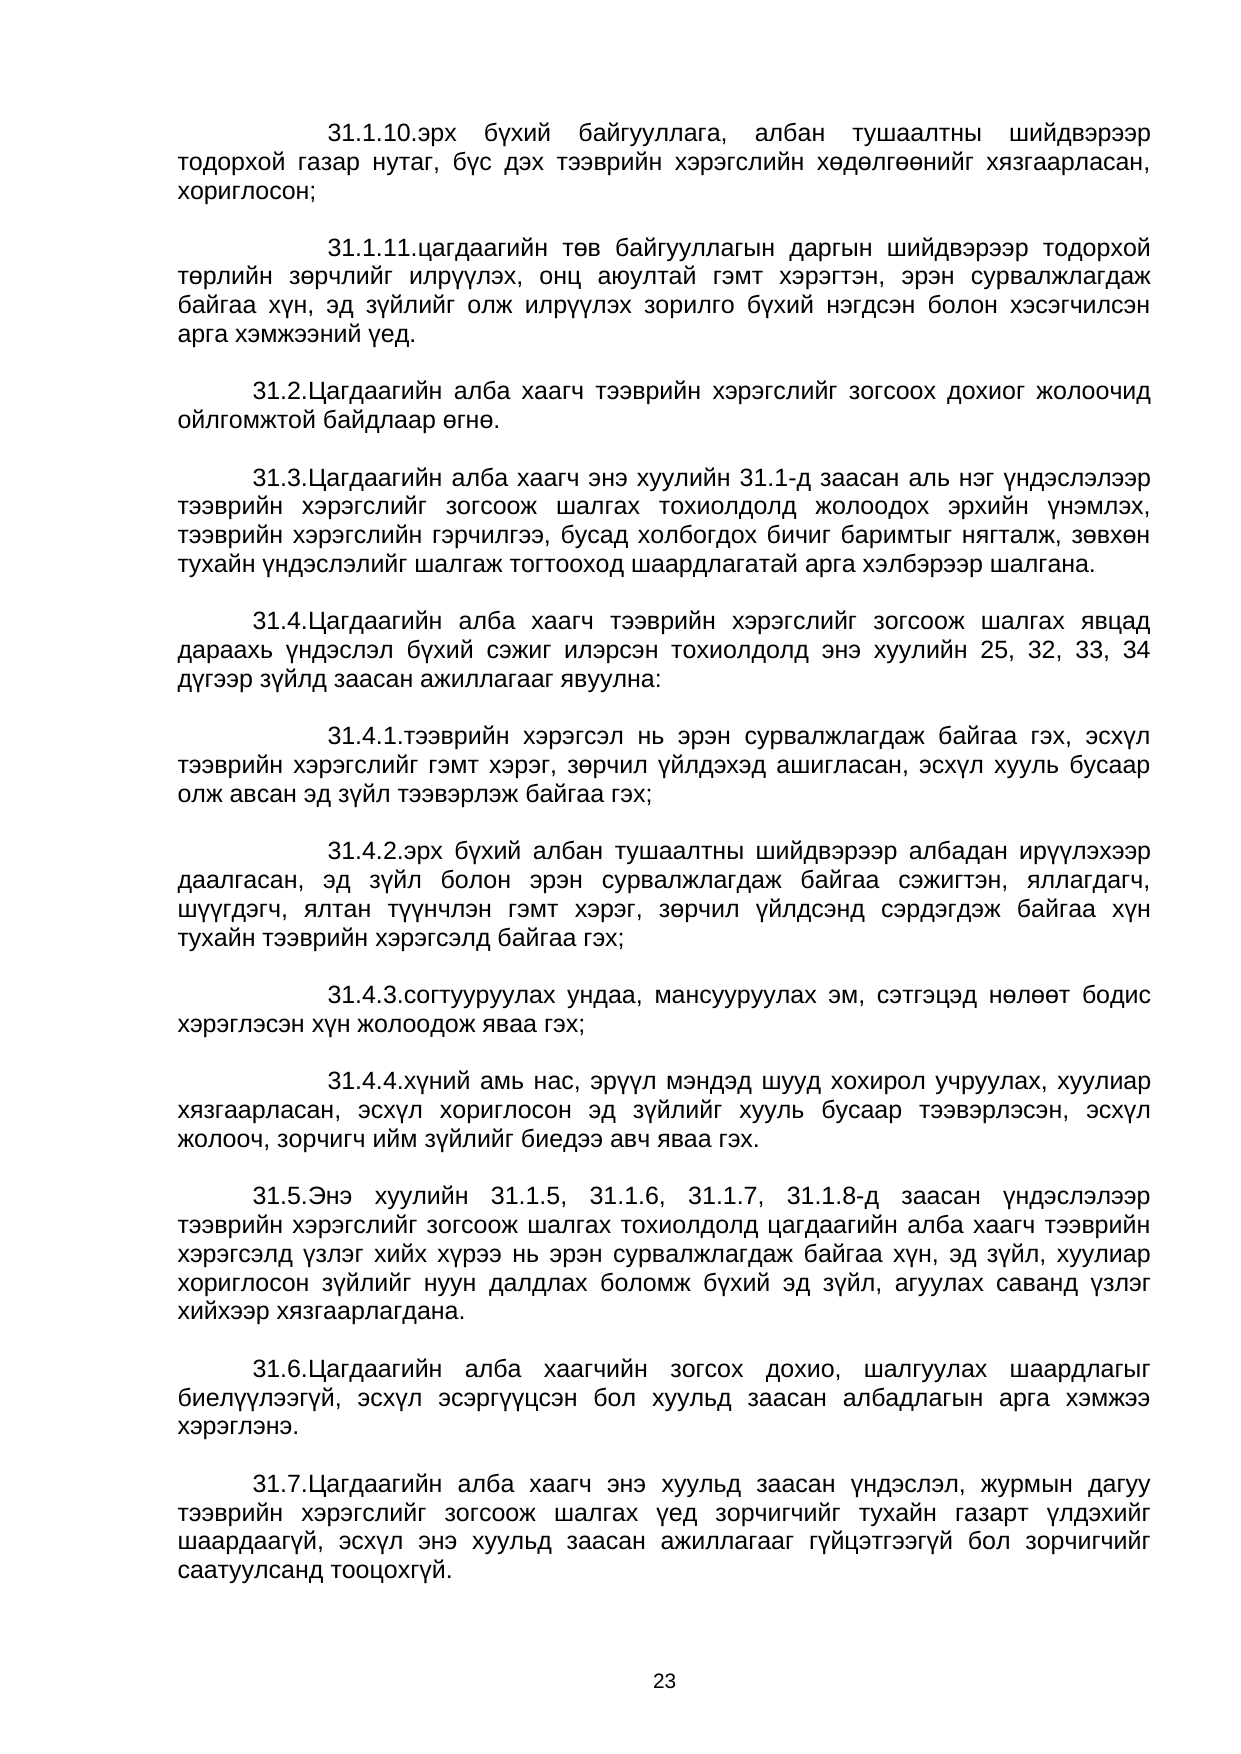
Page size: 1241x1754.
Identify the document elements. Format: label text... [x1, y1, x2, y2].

text 31.1.11.цагдаагийн төв байгууллагын даргын шийдвэрээр тодорхой төрлийн зөрчлийг илрүүлэх, онц аюултай гэмт хэрэгтэн, эрэн сурвалжлагдаж байгаа хүн, эд зүйлийг олж илрүүлэх зорилго бүхий нэгдсэн болон хэсэгчилсэн арга хэмжээний үед. [177, 232, 1152, 347]
text 31.2.Цагдаагийн алба хаагч тээврийн хэрэгслийг зогсоох дохиог жолоочид ойлгомжтой байдлаар өгнө. [177, 376, 1152, 434]
text 31.4.2.эрх бүхий албан тушаалтны шийдвэрээр албадан ирүүлэхээр даалгасан, эд зүйл болон эрэн сурвалжлагдаж байгаа сэжигтэн, яллагдагч, шүүгдэгч, ялтан түүнчлэн гэмт хэрэг, зөрчил үйлдсэнд сэрдэгдэж байгаа хүн тухайн тээврийн хэрэгсэлд байгаа гэх; [177, 836, 1152, 951]
text 31.3.Цагдаагийн алба хаагч энэ хуулийн 31.1-д заасан аль нэг үндэслэлээр тээврийн хэрэгслийг зогсоож шалгах тохиолдолд жолоодох эрхийн үнэмлэх, тээврийн хэрэгслийн гэрчилгээ, бусад холбогдох бичиг баримтыг нягталж, зөвхөн тухайн үндэслэлийг шалгаж тогтооход шаардлагатай арга хэлбэрээр шалгана. [177, 462, 1152, 577]
text 31.4.4.хүний амь нас, эрүүл мэндэд шууд хохирол учруулах, хуулиар хязгаарласан, эсхүл хориглосон эд зүйлийг хууль бусаар тээвэрлэсэн, эсхүл жолооч, зорчигч ийм зүйлийг биедээ авч яваа гэх. [177, 1066, 1152, 1152]
text 31.1.10.эрх бүхий байгууллага, албан тушаалтны шийдвэрээр тодорхой газар нутаг, бүс дэх тээврийн хэрэгслийн хөдөлгөөнийг хязгаарласан, хориглосон; [177, 118, 1152, 204]
text 31.4.Цагдаагийн алба хаагч тээврийн хэрэгслийг зогсоож шалгах явцад дараахь үндэслэл бүхий сэжиг илэрсэн тохиолдолд энэ хуулийн 25, 32, 33, 34 дүгээр зүйлд заасан ажиллагааг явуулна: [177, 606, 1152, 692]
text 31.7.Цагдаагийн алба хаагч энэ хуульд заасан үндэслэл, журмын дагуу тээврийн хэрэгслийг зогсоож шалгах үед зорчигчийг тухайн газарт үлдэхийг шаардаагүй, эсхүл энэ хуульд заасан ажиллагааг гүйцэтгээгүй бол зорчигчийг саатуулсанд тооцохгүй. [177, 1469, 1152, 1584]
text 31.4.1.тээврийн хэрэгсэл нь эрэн сурвалжлагдаж байгаа гэх, эсхүл тээврийн хэрэгслийг гэмт хэрэг, зөрчил үйлдэхэд ашигласан, эсхүл хууль бусаар олж авсан эд зүйл тээвэрлэж байгаа гэх; [177, 721, 1152, 807]
text 31.5.Энэ хуулийн 31.1.5, 31.1.6, 31.1.7, 31.1.8-д заасан үндэслэлээр тээврийн хэрэгслийг зогсоож шалгах тохиолдолд цагдаагийн алба хаагч тээврийн хэрэгсэлд үзлэг хийх хүрээ нь эрэн сурвалжлагдаж байгаа хүн, эд зүйл, хуулиар хориглосон зүйлийг нуун далдлах боломж бүхий эд зүйл, агуулах саванд үзлэг хийхээр хязгаарлагдана. [177, 1181, 1152, 1325]
text 31.4.3.согтууруулах ундаа, мансууруулах эм, сэтгэцэд нөлөөт бодис хэрэглэсэн хүн жолоодож яваа гэх; [177, 980, 1152, 1037]
text 31.6.Цагдаагийн алба хаагчийн зогсох дохио, шалгуулах шаардлагыг биелүүлээгүй, эсхүл эсэргүүцсэн бол хуульд заасан албадлагын арга хэмжээ хэрэглэнэ. [177, 1354, 1152, 1440]
